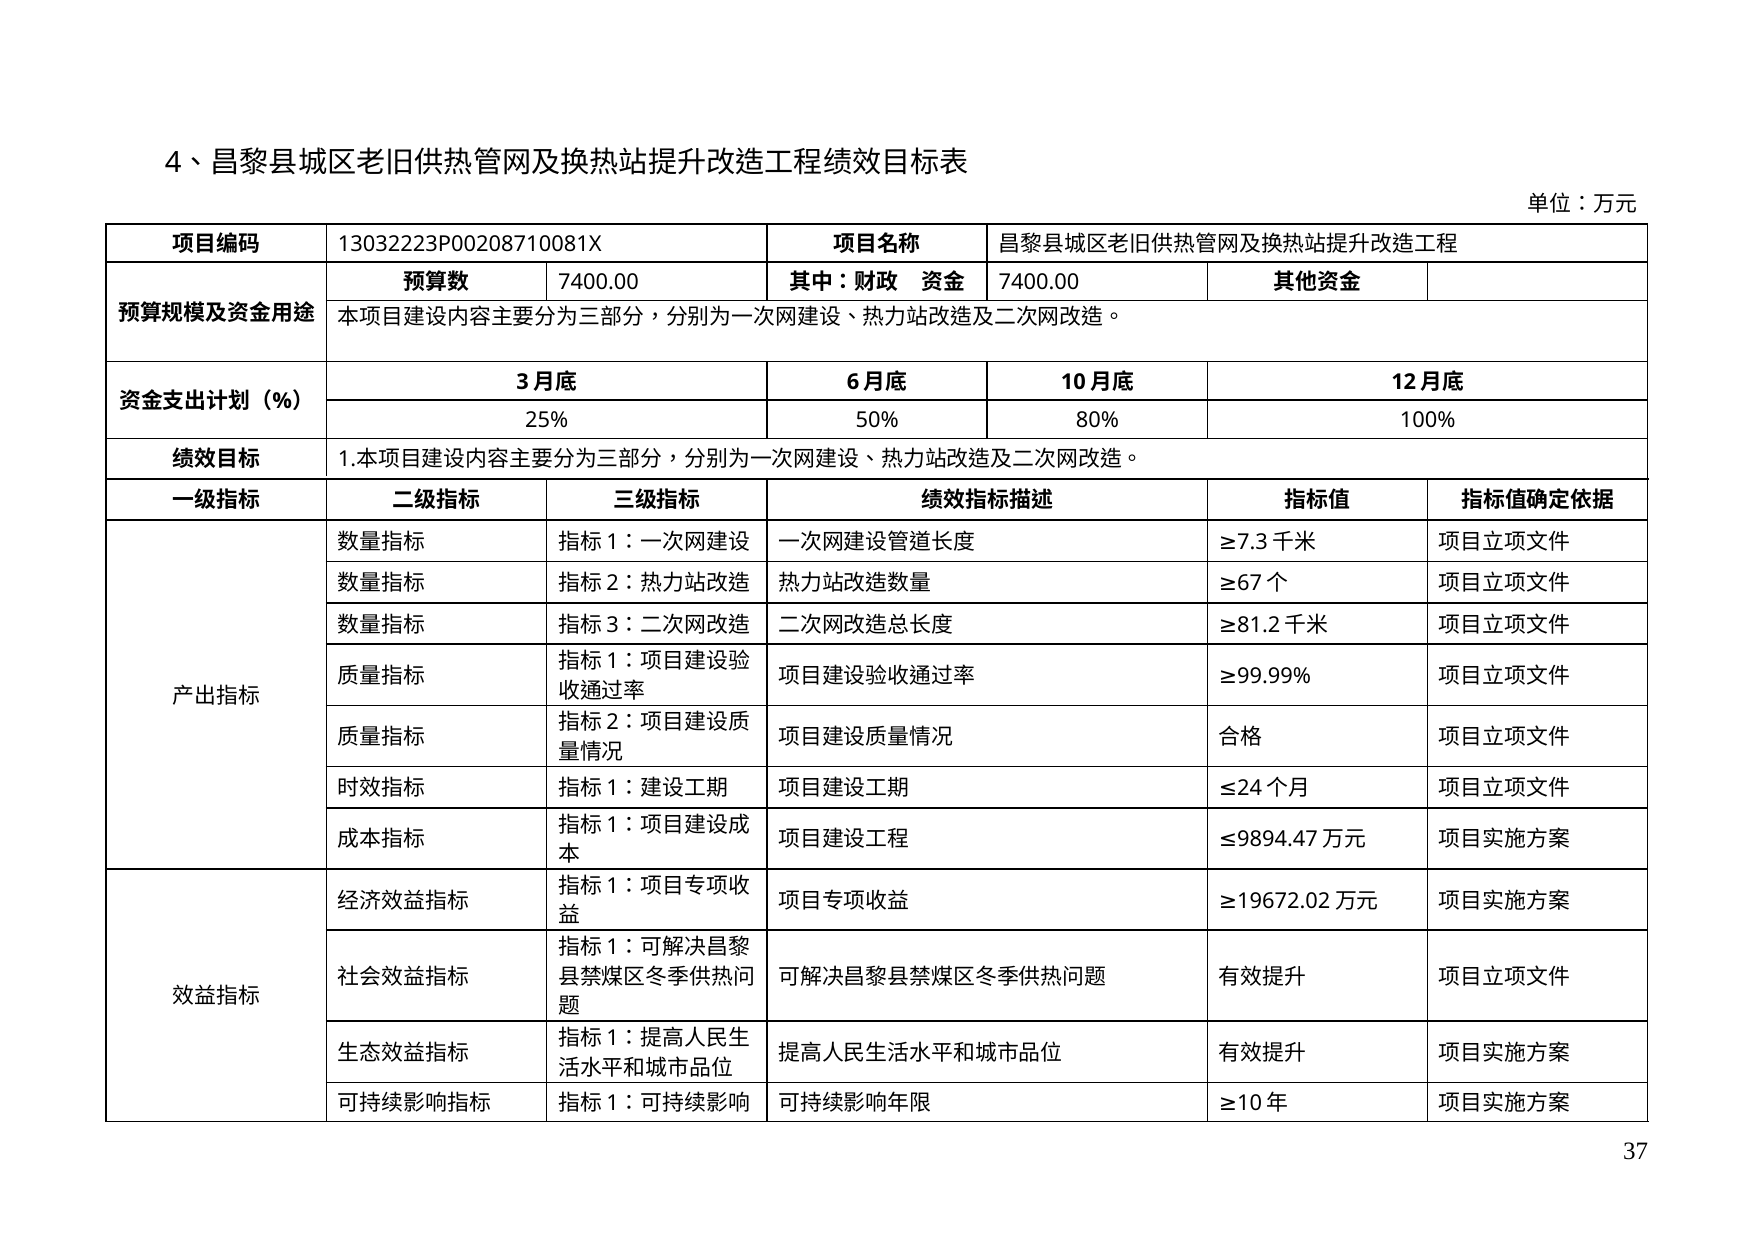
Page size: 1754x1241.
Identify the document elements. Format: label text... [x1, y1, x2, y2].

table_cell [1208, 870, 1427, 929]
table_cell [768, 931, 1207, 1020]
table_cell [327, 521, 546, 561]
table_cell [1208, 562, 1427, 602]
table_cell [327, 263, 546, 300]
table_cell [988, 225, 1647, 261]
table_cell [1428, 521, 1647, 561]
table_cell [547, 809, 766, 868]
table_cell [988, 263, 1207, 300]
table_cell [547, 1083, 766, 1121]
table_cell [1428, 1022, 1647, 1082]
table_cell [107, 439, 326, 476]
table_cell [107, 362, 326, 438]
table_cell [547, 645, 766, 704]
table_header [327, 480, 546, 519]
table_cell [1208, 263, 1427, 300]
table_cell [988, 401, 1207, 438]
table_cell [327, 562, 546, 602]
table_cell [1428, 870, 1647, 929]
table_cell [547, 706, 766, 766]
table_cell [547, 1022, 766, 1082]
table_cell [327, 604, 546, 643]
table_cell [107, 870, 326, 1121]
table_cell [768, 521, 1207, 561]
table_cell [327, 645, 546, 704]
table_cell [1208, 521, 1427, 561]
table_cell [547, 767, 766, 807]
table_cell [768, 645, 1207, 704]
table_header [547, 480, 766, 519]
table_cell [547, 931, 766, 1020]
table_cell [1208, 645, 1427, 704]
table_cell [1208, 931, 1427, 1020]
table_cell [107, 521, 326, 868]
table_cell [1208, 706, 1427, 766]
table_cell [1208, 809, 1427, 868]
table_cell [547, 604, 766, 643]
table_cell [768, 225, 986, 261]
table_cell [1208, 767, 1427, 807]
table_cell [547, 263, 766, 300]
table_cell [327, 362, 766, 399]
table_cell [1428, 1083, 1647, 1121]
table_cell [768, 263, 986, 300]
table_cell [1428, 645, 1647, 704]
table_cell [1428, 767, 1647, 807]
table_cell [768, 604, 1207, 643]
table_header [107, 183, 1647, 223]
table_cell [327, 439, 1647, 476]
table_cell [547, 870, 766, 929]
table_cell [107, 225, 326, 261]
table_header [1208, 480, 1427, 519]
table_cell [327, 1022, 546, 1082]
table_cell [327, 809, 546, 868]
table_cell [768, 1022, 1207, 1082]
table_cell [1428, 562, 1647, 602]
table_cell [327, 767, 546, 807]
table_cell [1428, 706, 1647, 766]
text 4、昌黎县城区老旧供热管网及换热站提升改造工程绩效目标表 [106, 142, 1648, 181]
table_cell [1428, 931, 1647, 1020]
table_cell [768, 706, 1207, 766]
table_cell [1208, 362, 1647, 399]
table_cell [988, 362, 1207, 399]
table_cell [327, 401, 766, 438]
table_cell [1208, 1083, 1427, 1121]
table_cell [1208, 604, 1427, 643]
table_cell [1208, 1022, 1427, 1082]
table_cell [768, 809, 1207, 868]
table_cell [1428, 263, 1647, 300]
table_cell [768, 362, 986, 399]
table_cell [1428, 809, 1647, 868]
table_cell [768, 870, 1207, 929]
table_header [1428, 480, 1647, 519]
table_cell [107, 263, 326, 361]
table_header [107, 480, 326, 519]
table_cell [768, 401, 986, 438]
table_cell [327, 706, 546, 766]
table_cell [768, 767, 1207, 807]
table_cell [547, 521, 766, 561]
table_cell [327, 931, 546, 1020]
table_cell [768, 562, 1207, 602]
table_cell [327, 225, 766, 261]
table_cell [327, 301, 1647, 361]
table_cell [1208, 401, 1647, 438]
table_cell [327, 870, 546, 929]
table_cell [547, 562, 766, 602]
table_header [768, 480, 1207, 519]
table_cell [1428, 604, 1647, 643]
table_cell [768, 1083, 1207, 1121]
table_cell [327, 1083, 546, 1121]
